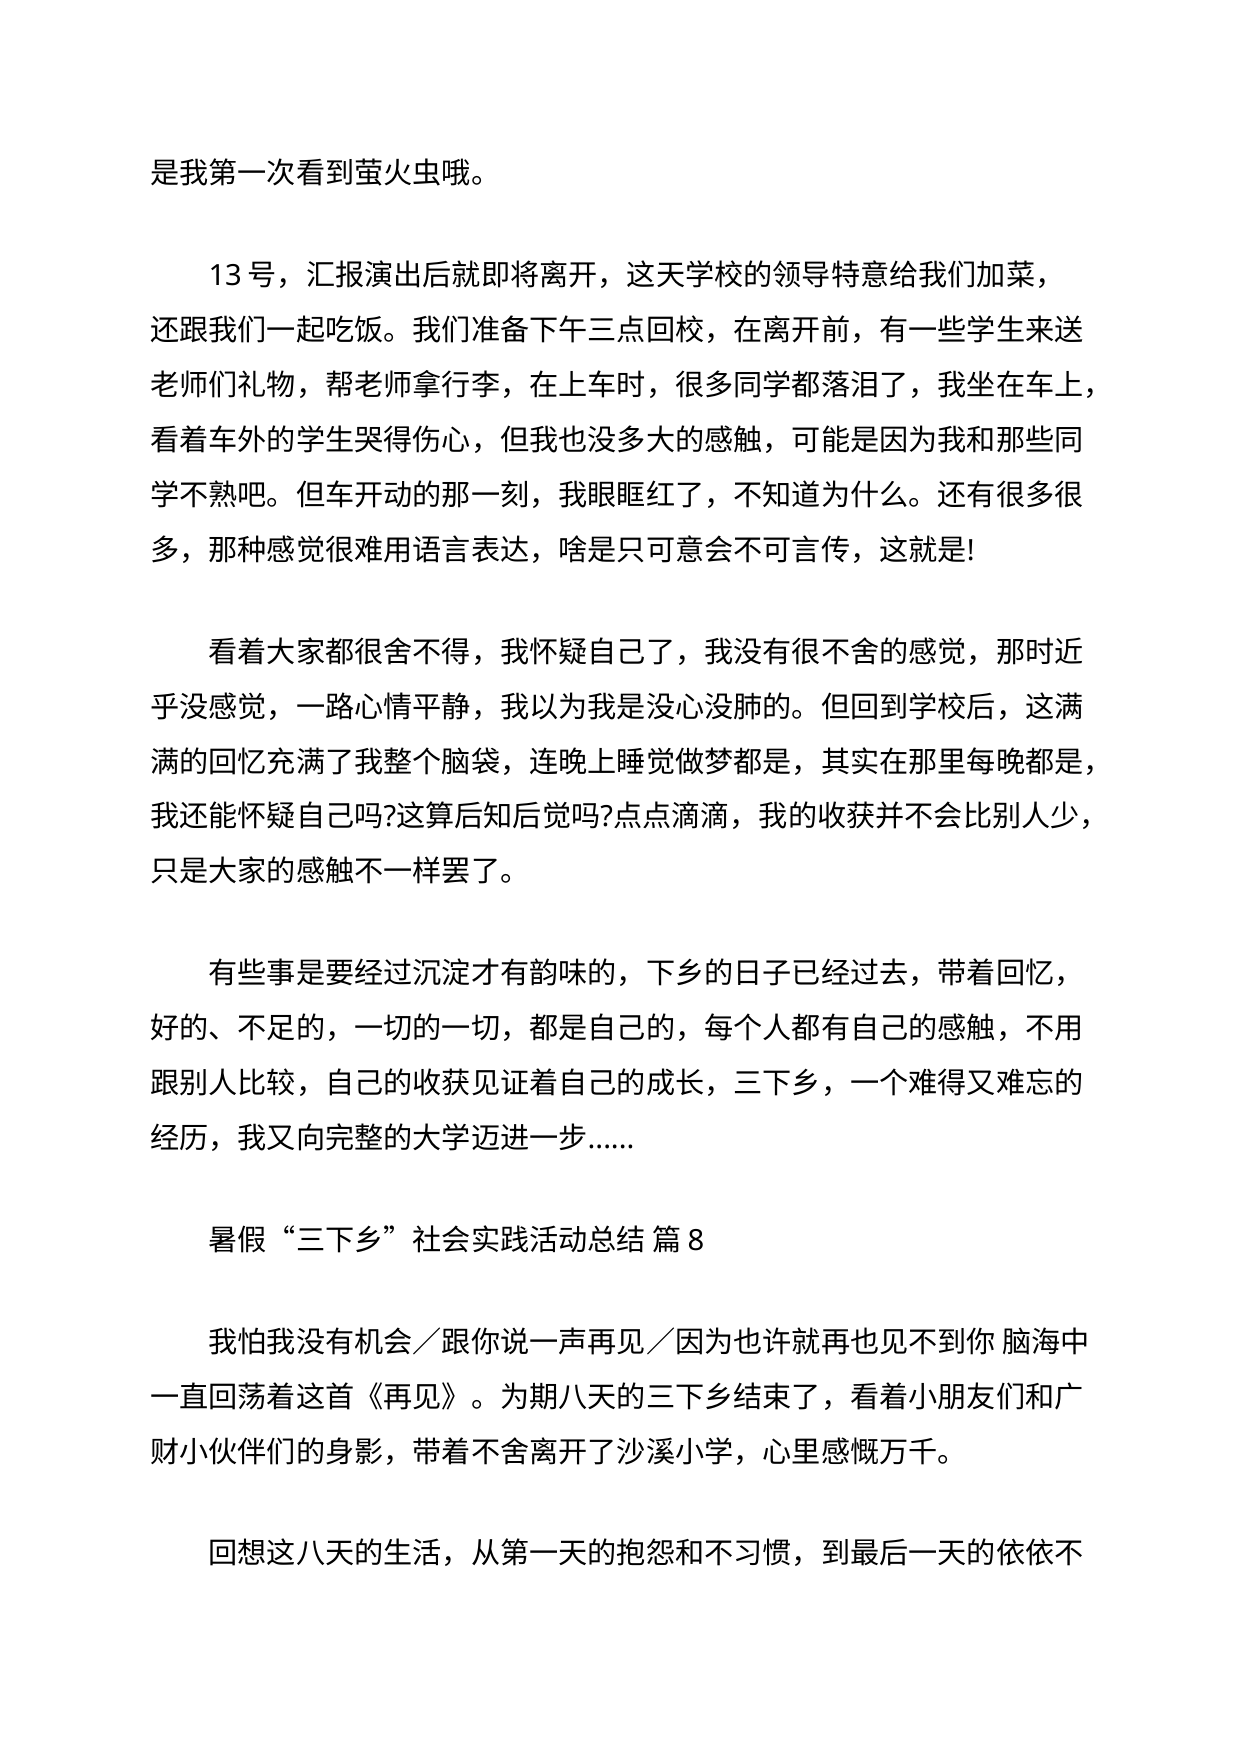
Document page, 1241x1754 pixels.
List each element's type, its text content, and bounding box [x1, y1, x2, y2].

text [150, 150, 1090, 192]
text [150, 1530, 1090, 1572]
text 看着大家都很舍不得，我怀疑自己了，我没有很不舍的感觉，那时近乎没感觉，一路心情平静，我以为我是没心没肺的。但回到学校后，这满满的回忆充满了我整个脑袋，连晚上睡觉做梦都是，其实在那里每晚都是，我还能怀疑自己吗?这算后知后觉吗?点点滴滴，我的收获并不会比别人少，只是大家的感触不一样罢了。 [150, 628, 1090, 890]
text 有些事是要经过沉淀才有韵味的，下乡的日子已经过去，带着回忆，好的、不足的，一切的一切，都是自己的，每个人都有自己的感触，不用跟别人比较，自己的收获见证着自己的成长，三下乡，一个难得又难忘的经历，我又向完整的大学迈进一步...... [150, 950, 1090, 1157]
text 13号，汇报演出后就即将离开，这天学校的领导特意给我们加菜，还跟我们一起吃饭。我们准备下午三点回校，在离开前，有一些学生来送老师们礼物，帮老师拿行李，在上车时，很多同学都落泪了，我坐在车上，看着车外的学生哭得伤心，但我也没多大的感触，可能是因为我和那些同学不熟吧。但车开动的那一刻，我眼眶红了，不知道为什么。还有很多很多，那种感觉很难用语言表达，啥是只可意会不可言传，这就是! [150, 252, 1090, 569]
text 暑假“三下乡”社会实践活动总结 篇8 [150, 1216, 1090, 1259]
text 我怕我没有机会∕跟你说一声再见∕因为也许就再也见不到你 脑海中一直回荡着这首《再见》。为期八天的三下乡结束了，看着小朋友们和广财小伙伴们的身影，带着不舍离开了沙溪小学，心里感慨万千。 [150, 1318, 1090, 1471]
